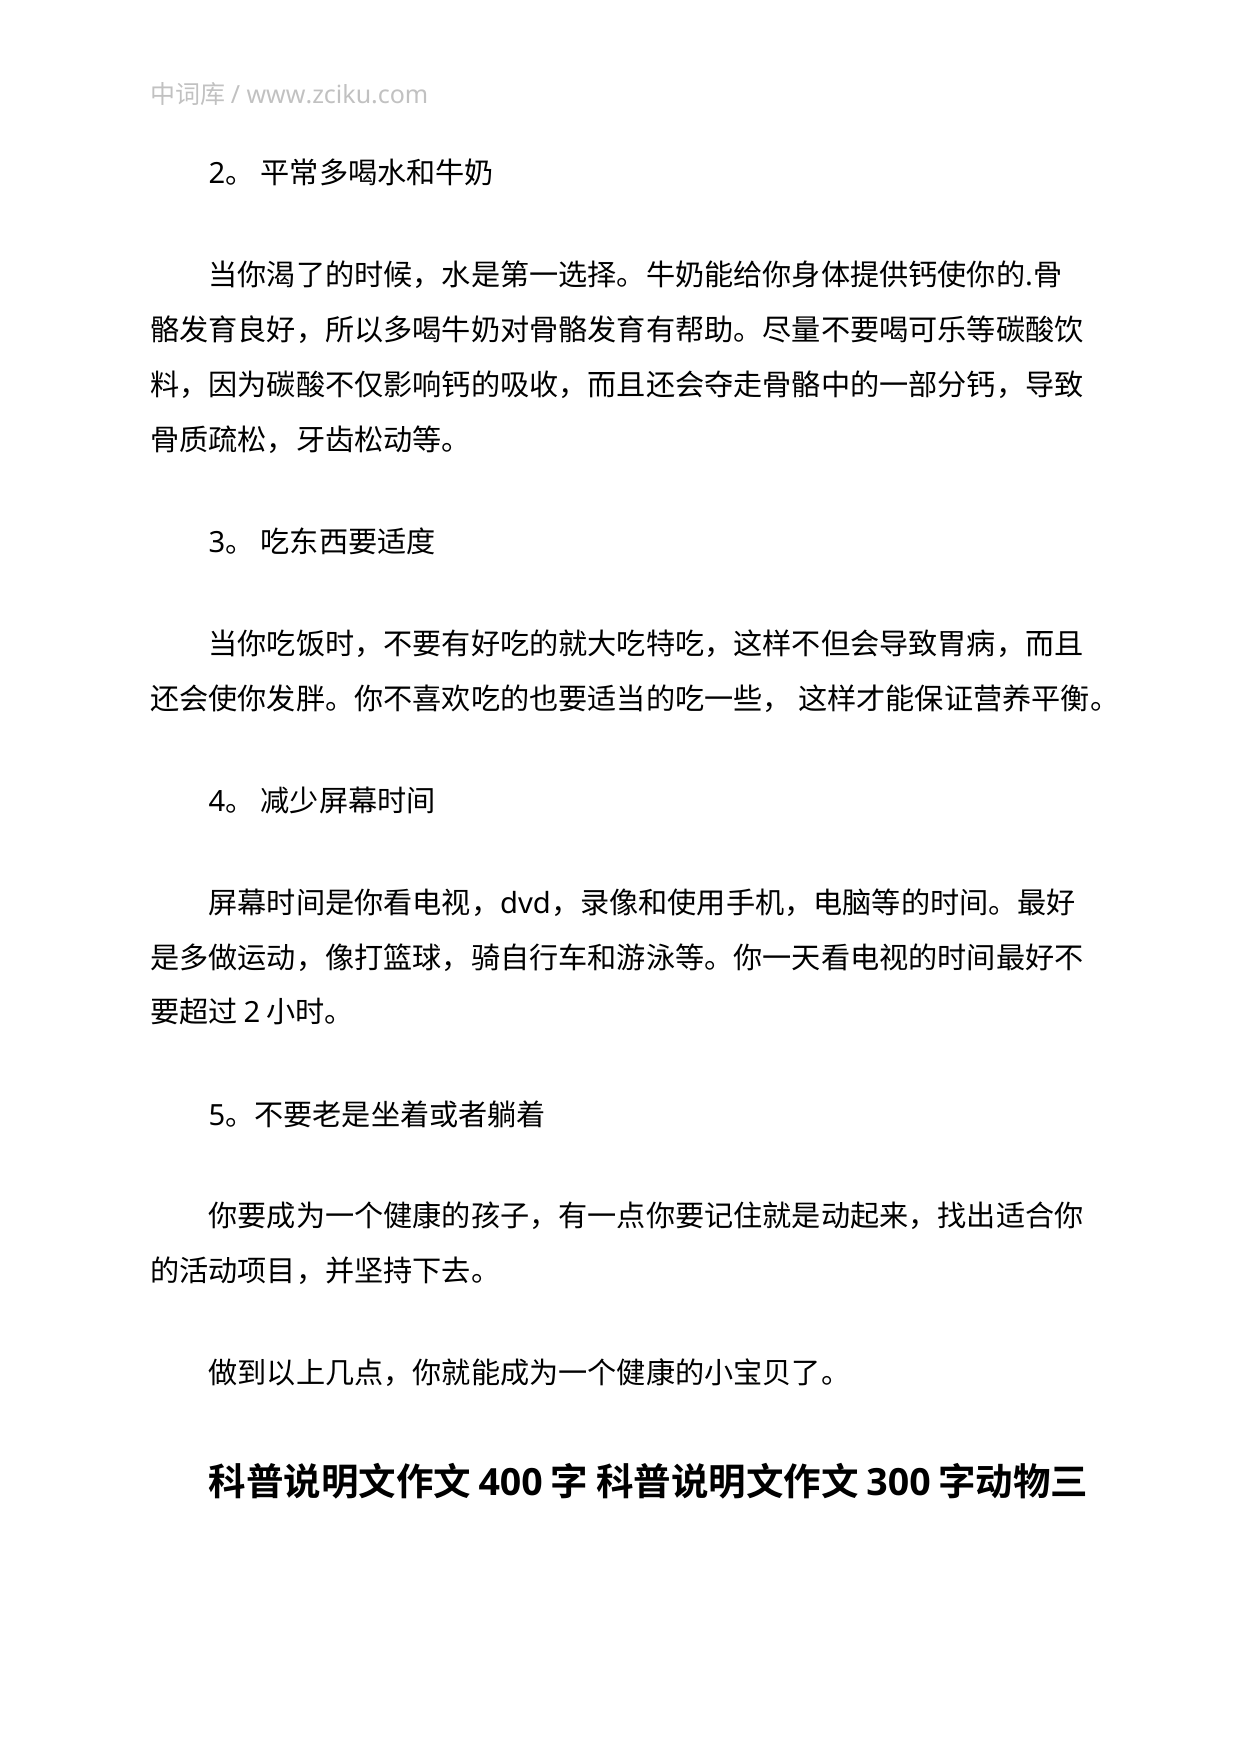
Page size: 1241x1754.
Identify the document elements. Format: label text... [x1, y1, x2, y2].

text 当你渴了的时候，水是第一选择。牛奶能给你身体提供钙使你的.骨骼发育良好，所以多喝牛奶对骨骼发育有帮助。尽量不要喝可乐等碳酸饮料，因为碳酸不仅影响钙的吸收，而且还会夺走骨骼中的一部分钙，导致骨质疏松，牙齿松动等。 [150, 252, 1090, 459]
text 5。不要老是坐着或者躺着 [150, 1091, 1090, 1133]
text 屏幕时间是你看电视，dvd，录像和使用手机，电脑等的时间。最好是多做运动，像打篮球，骑自行车和游泳等。你一天看电视的时间最好不要超过2小时。 [150, 879, 1090, 1031]
text 4。 减少屏幕时间 [150, 777, 1090, 819]
text 科普说明文作文400字 科普说明文作文300字动物三 [150, 1451, 1090, 1506]
text 2。 平常多喝水和牛奶 [150, 150, 1090, 192]
text 你要成为一个健康的孩子，有一点你要记住就是动起来，找出适合你的活动项目，并坚持下去。 [150, 1193, 1090, 1290]
text 做到以上几点，你就能成为一个健康的小宝贝了。 [150, 1350, 1090, 1392]
text 当你吃饭时，不要有好吃的就大吃特吃，这样不但会导致胃病，而且还会使你发胖。你不喜欢吃的也要适当的吃一些， 这样才能保证营养平衡。 [150, 621, 1090, 718]
text 3。 吃东西要适度 [150, 518, 1090, 561]
